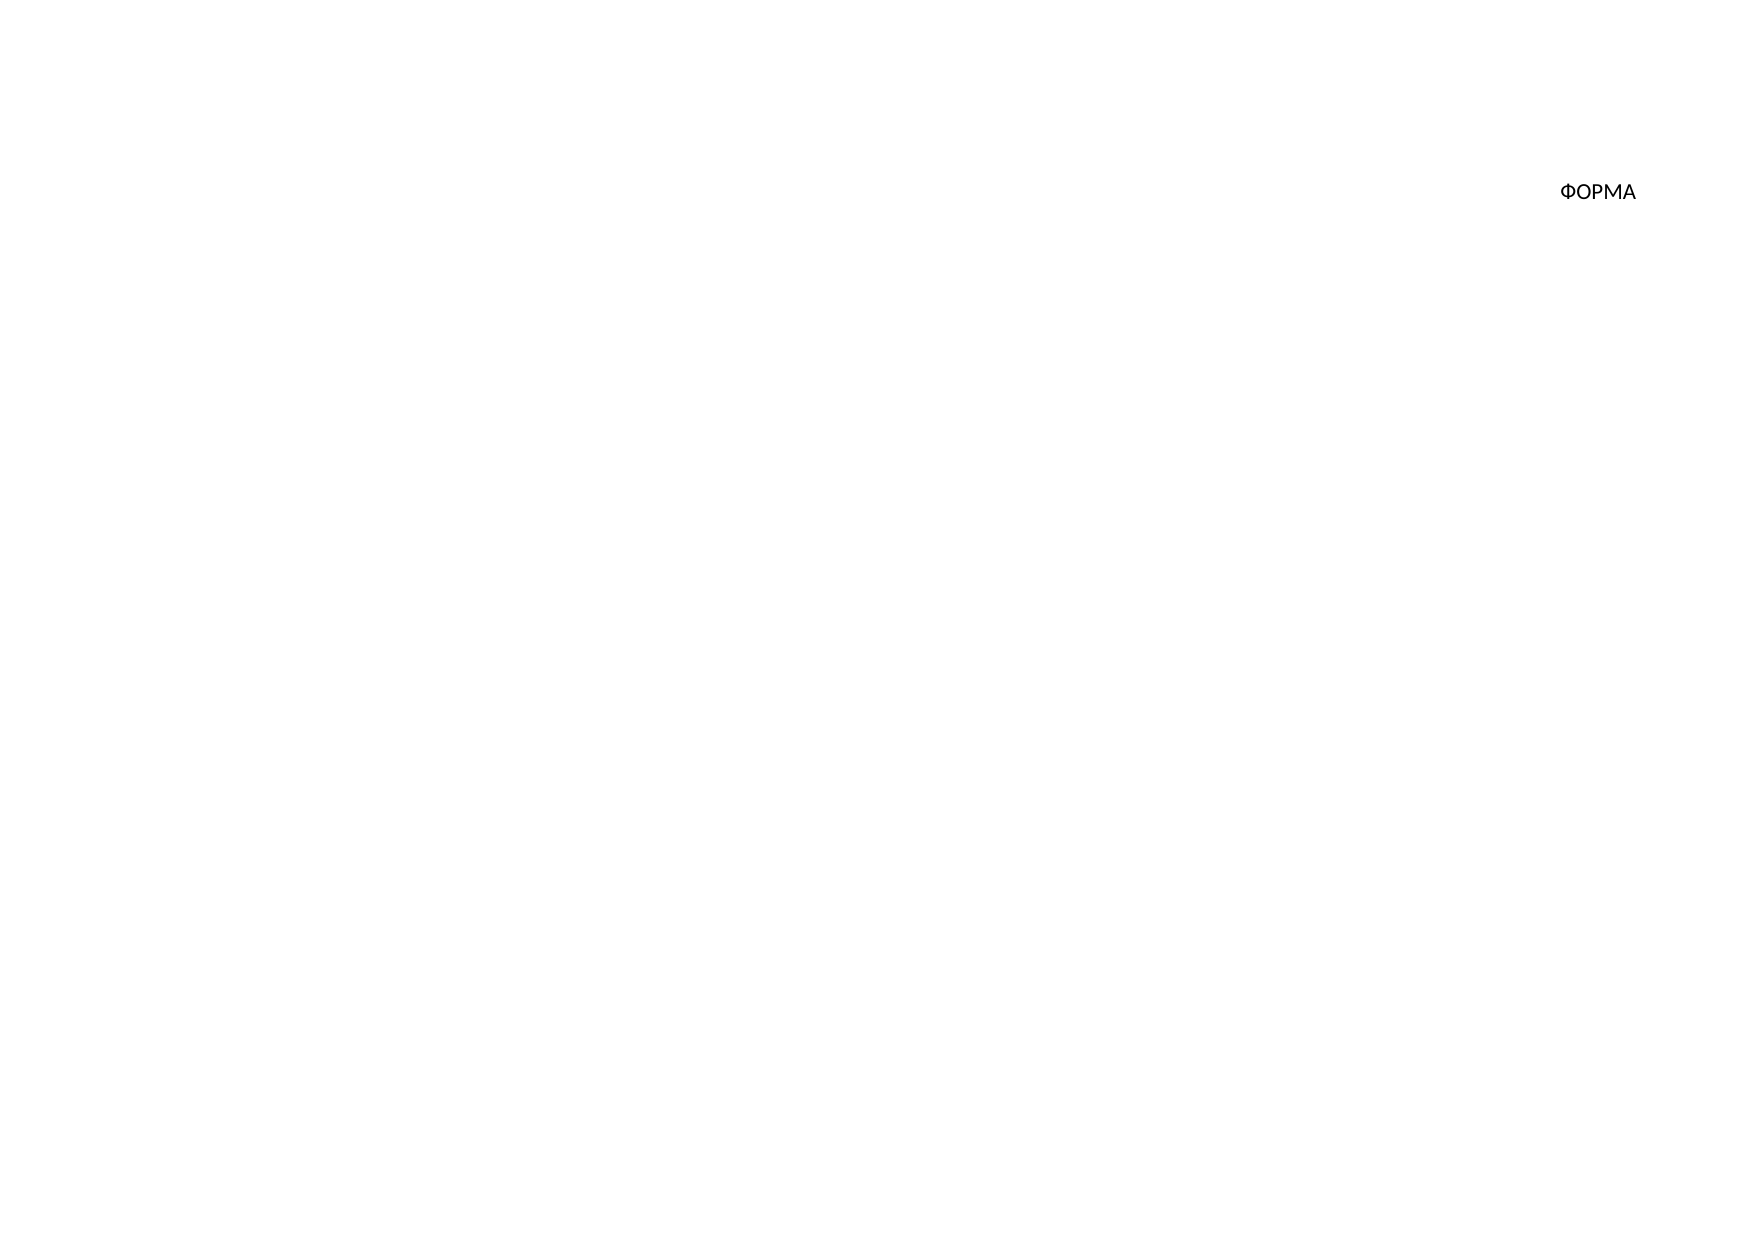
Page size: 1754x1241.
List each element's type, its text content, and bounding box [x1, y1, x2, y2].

text ФОРМА [118, 177, 1636, 205]
